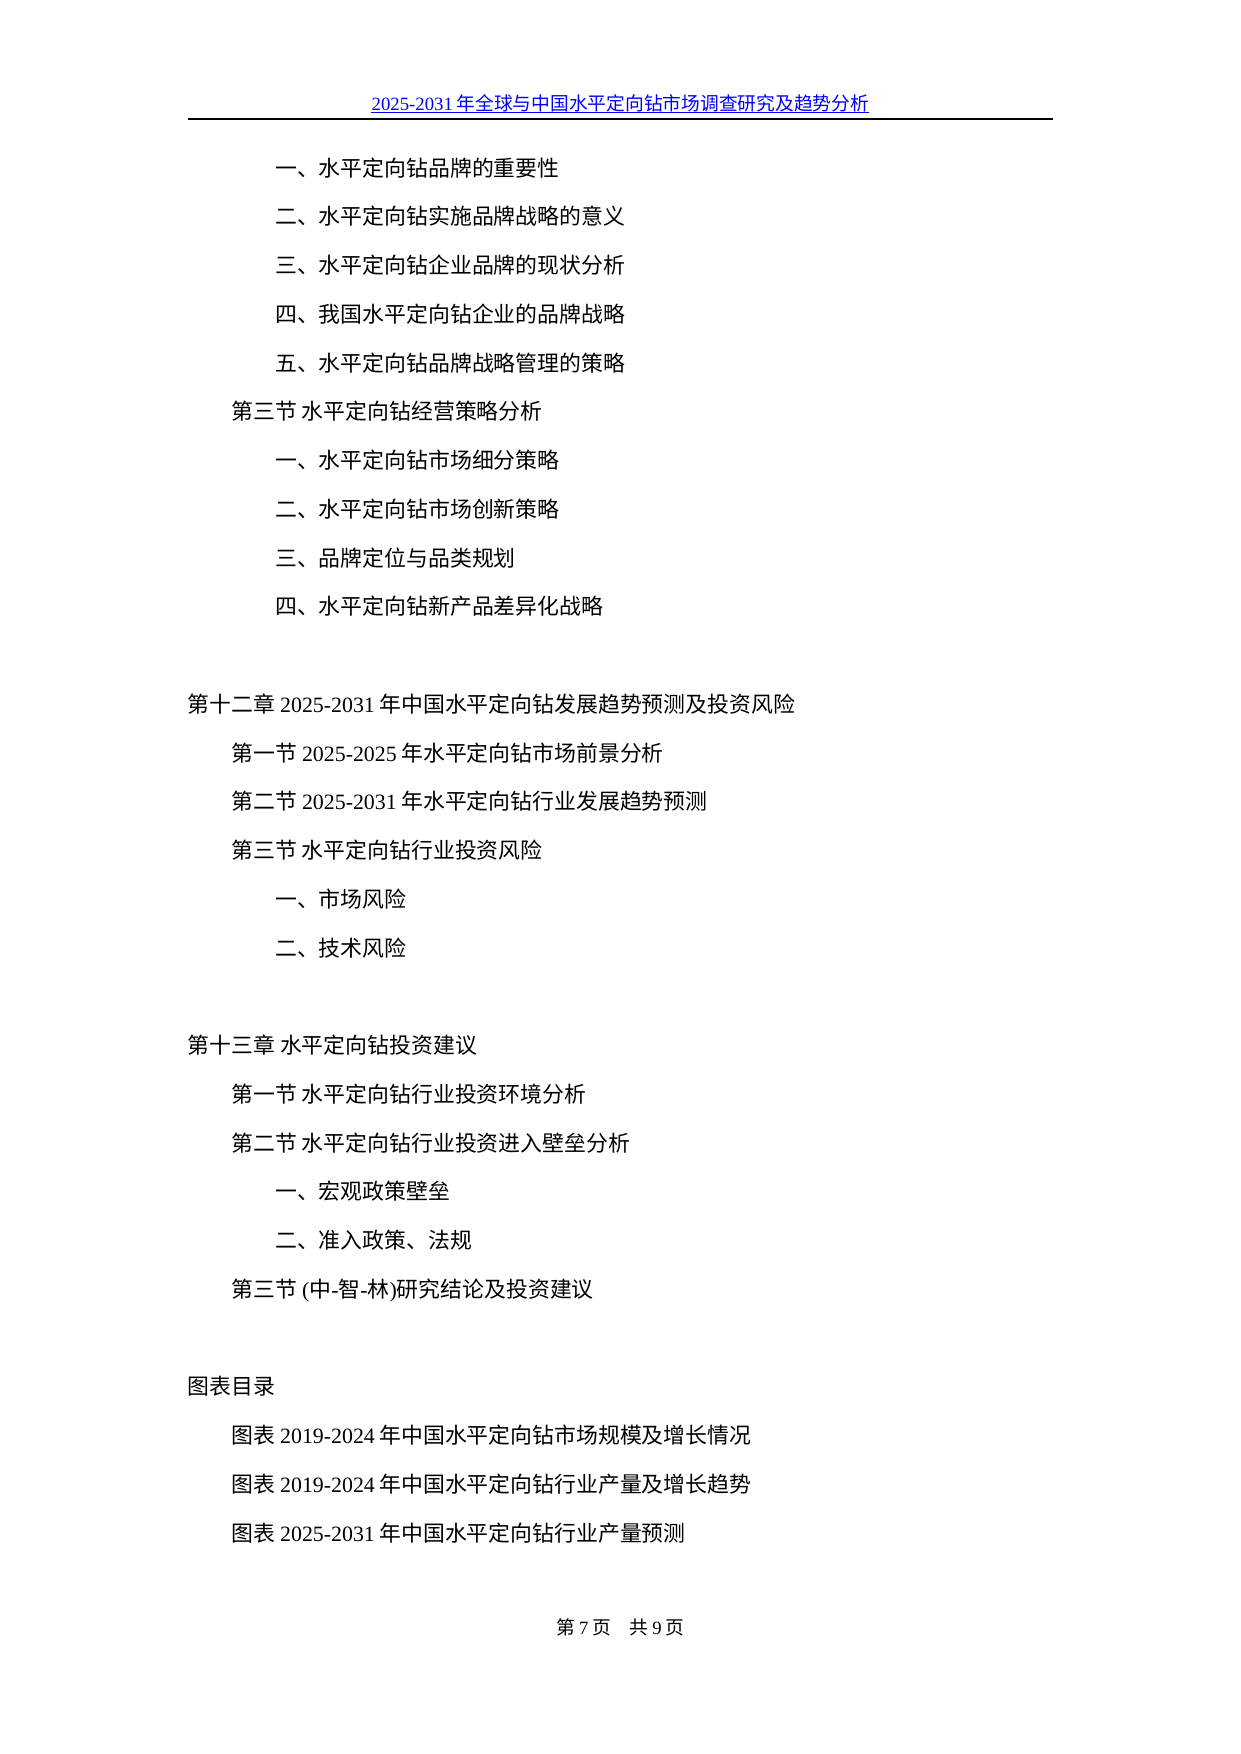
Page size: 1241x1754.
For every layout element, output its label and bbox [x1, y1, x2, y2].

text [187, 150, 1053, 1548]
